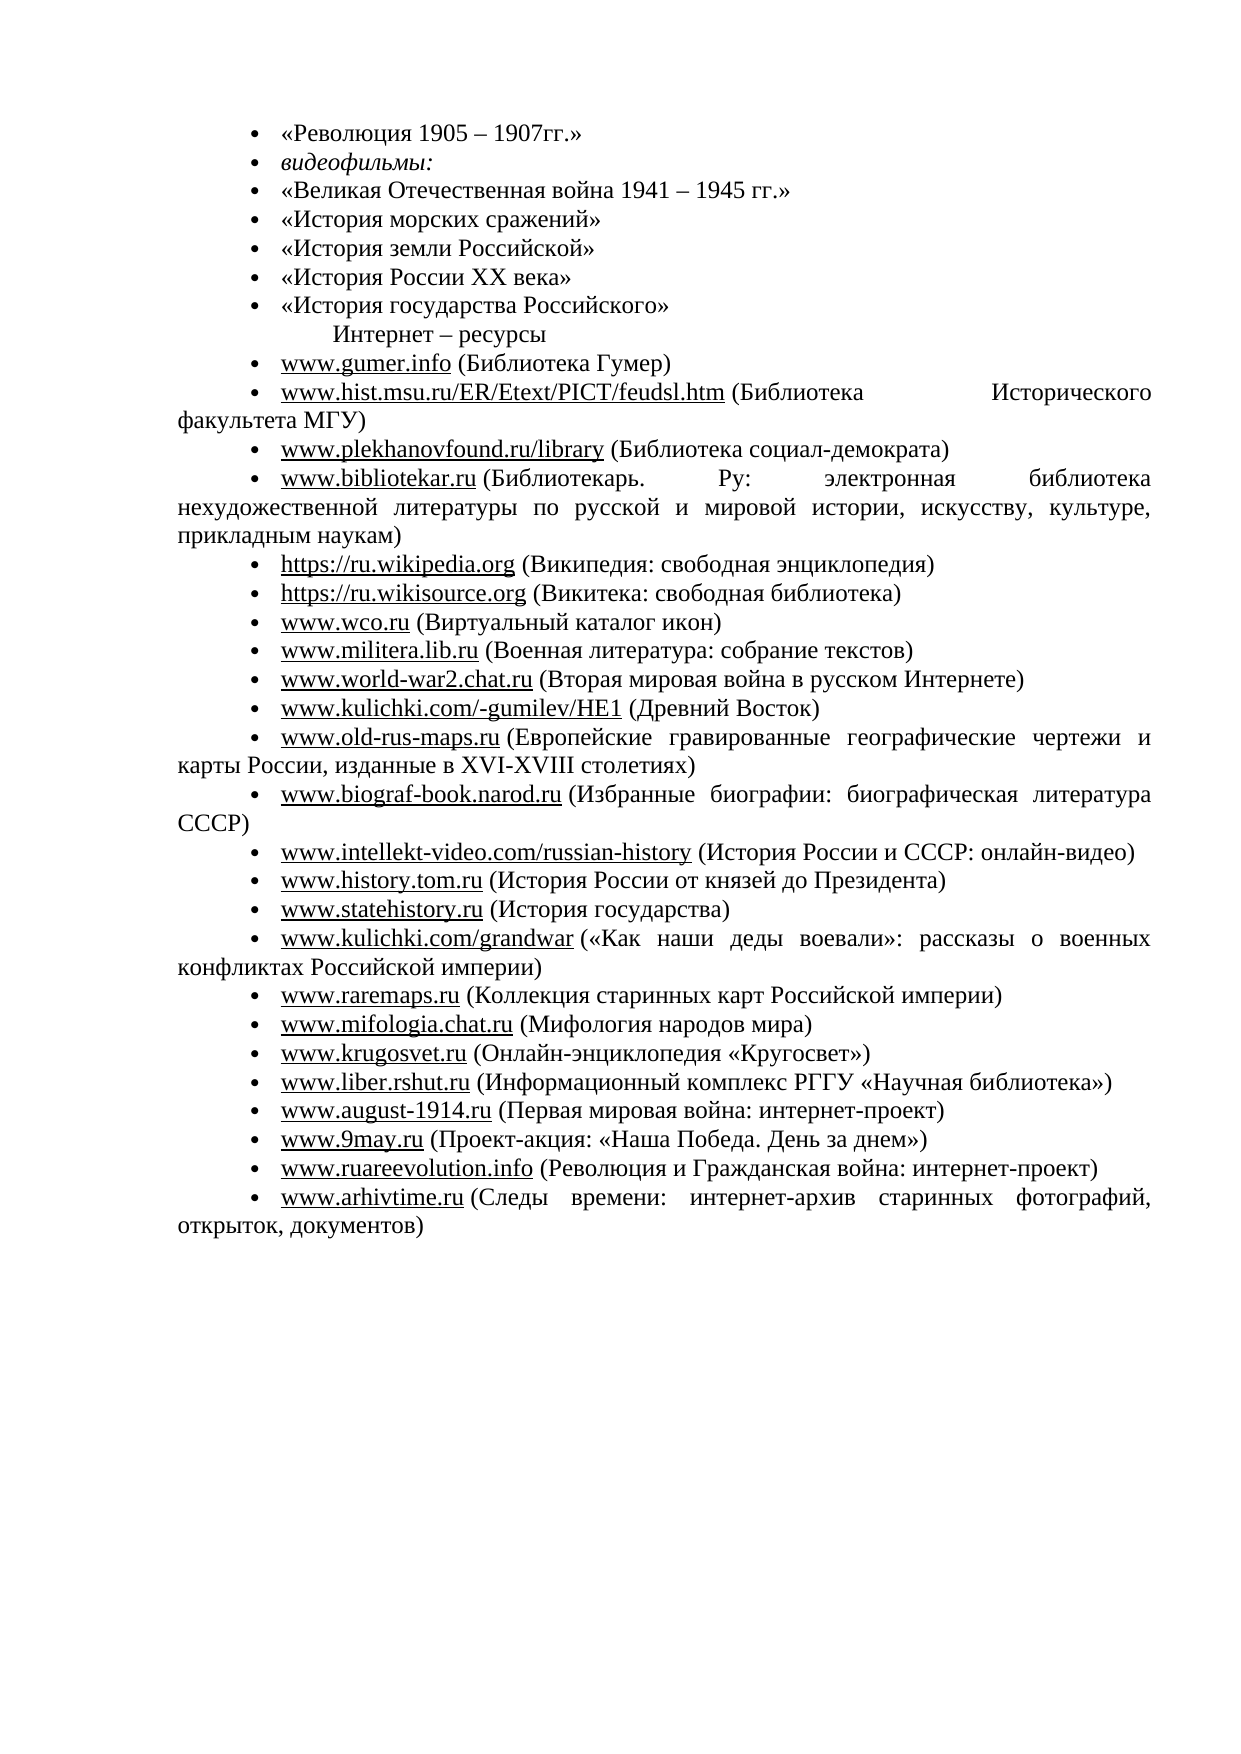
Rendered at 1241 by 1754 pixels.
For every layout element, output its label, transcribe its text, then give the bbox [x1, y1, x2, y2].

list www.august-1914.ru (Первая мировая война: интернет-проект) [177, 1096, 1152, 1124]
list «История государства Российского» [177, 291, 1152, 319]
list www.krugosvet.ru (Онлайн-энциклопедия «Кругосвет») [177, 1038, 1152, 1067]
list www.kulichki.com/grandwar («Как наши деды воевали»: рассказы о военных конфликтах Российской империи) [177, 923, 1152, 981]
text Интернет – ресурсы [177, 319, 1152, 348]
list www.kulichki.com/-gumilev/HE1 (Древний Восток) [177, 693, 1152, 722]
list www.mifologia.chat.ru (Мифология народов мира) [177, 1009, 1152, 1038]
list www.raremaps.ru (Коллекция старинных карт Российской империи) [177, 981, 1152, 1009]
list «История морских сражений» [177, 204, 1152, 233]
list «История России XX века» [177, 262, 1152, 291]
list www.ruareevolution.info (Революция и Гражданская война: интернет-проект) [177, 1153, 1152, 1182]
list www.arhivtime.ru (Следы времени: интернет-архив старинных фотографий, открыток, документов) [177, 1182, 1152, 1239]
list https://ru.wikisource.org (Викитека: свободная библиотека) [177, 578, 1152, 607]
list www.hist.msu.ru/ER/Etext/PICT/feudsl.htm (Библиотека Исторического факультета МГУ) [177, 377, 1152, 434]
list «История земли Российской» [177, 233, 1152, 262]
list https://ru.wikipedia.org (Википедия: свободная энциклопедия) [177, 549, 1152, 578]
list «Революция 1905 – 1907гг.» [177, 118, 1152, 147]
list www.wco.ru (Виртуальный каталог икон) [177, 607, 1152, 636]
list www.liber.rshut.ru (Информационный комплекс РГГУ «Научная библиотека») [177, 1067, 1152, 1096]
list www.biograf-book.narod.ru (Избранные биографии: биографическая литература СССР) [177, 779, 1152, 837]
list www.statehistory.ru (История государства) [177, 894, 1152, 923]
list www.plekhanovfound.ru/library (Библиотека социал-демократа) [177, 434, 1152, 463]
list www.9may.ru (Проект-акция: «Наша Победа. День за днем») [177, 1124, 1152, 1153]
list www.history.tom.ru (История России от князей до Президента) [177, 866, 1152, 894]
list www.intellekt-video.com/russian-history (История России и СССР: онлайн-видео) [177, 837, 1152, 866]
list www.bibliotekar.ru (Библиотекарь. Ру: электронная библиотека нехудожественной литературы по русской и мировой истории, искусству, культуре, прикладным наукам) [177, 463, 1152, 549]
list www.old-rus-maps.ru (Европейские гравированные географические чертежи и карты России, изданные в XVI-XVIII столетиях) [177, 722, 1152, 779]
list «Великая Отечественная война 1941 – 1945 гг.» [177, 176, 1152, 204]
list www.gumer.info (Библиотека Гумер) [177, 348, 1152, 377]
list видеофильмы: [177, 147, 1152, 176]
list www.world-war2.chat.ru (Вторая мировая война в русском Интернете) [177, 664, 1152, 693]
list www.militera.lib.ru (Военная литература: собрание текстов) [177, 636, 1152, 664]
